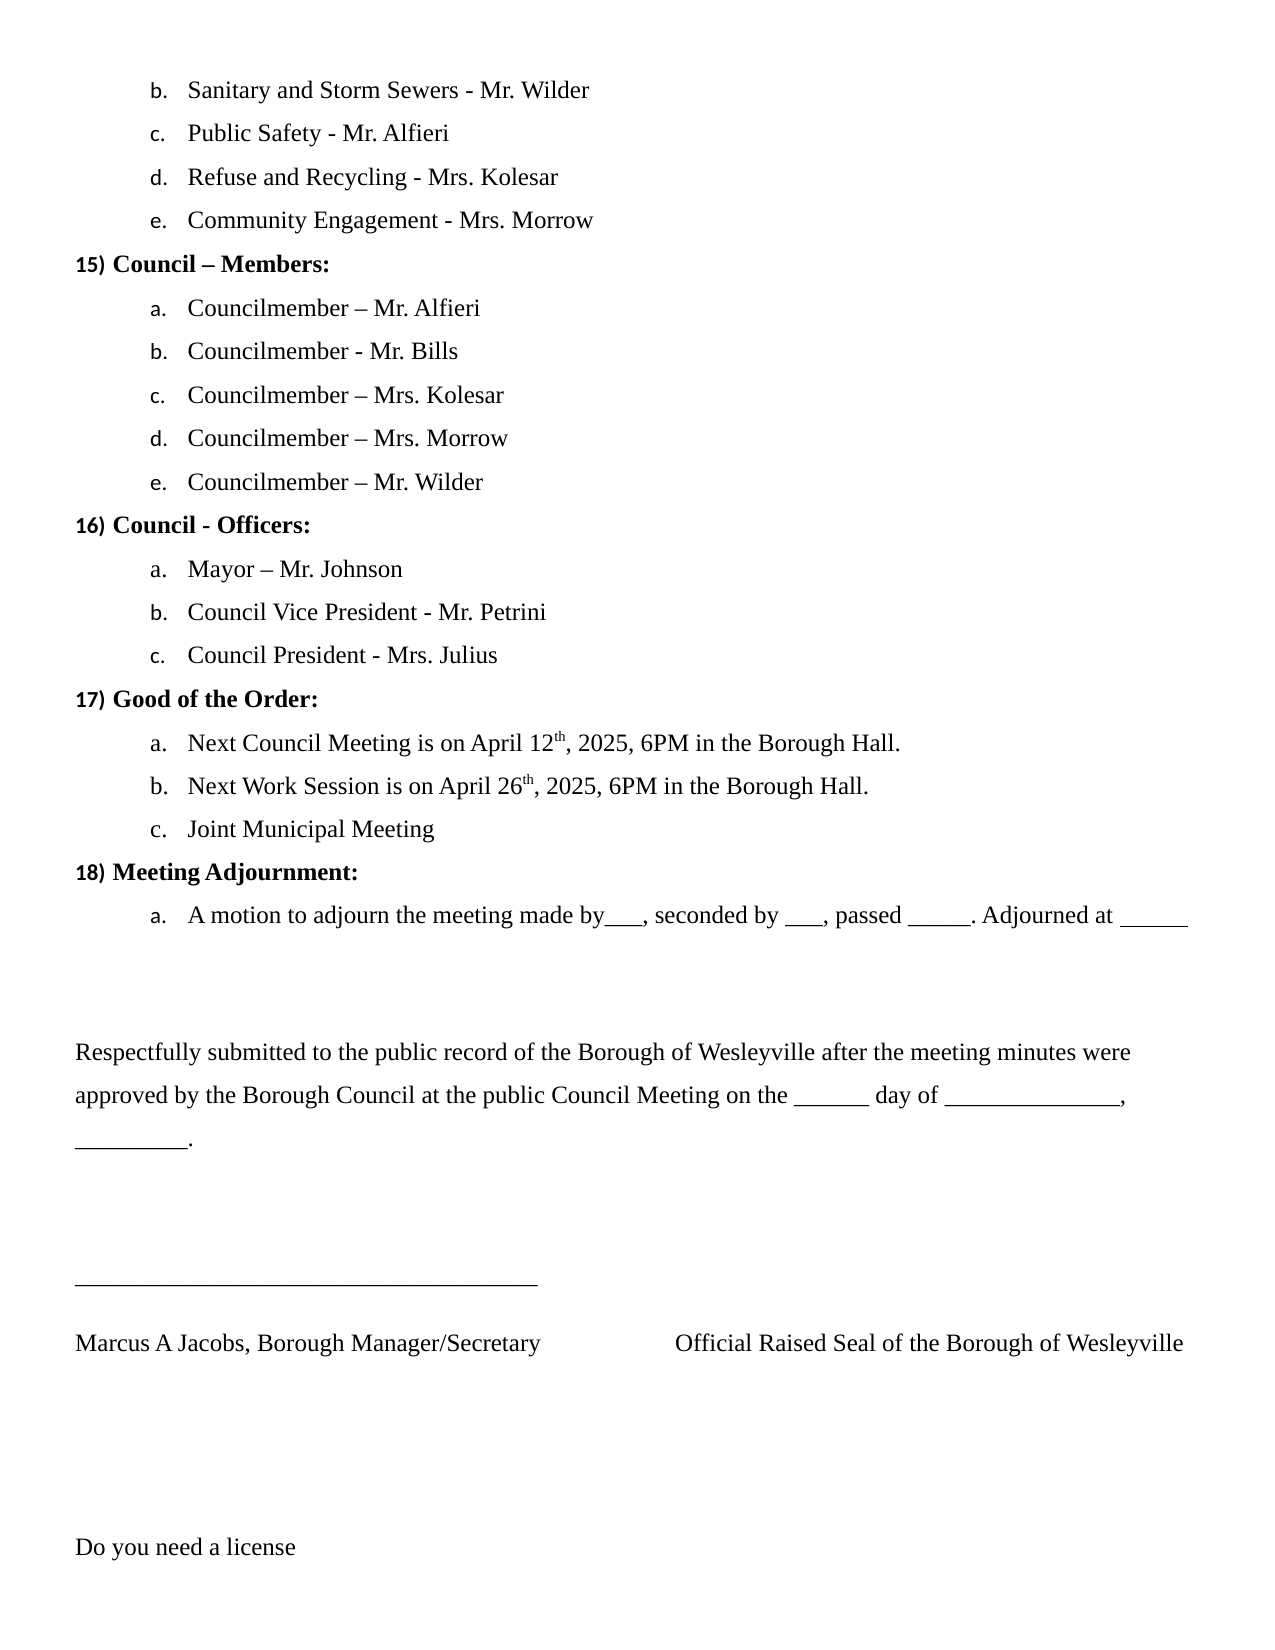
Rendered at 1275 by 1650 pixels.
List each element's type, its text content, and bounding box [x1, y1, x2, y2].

list Councilmember – Mr. Wilder [150, 467, 1200, 496]
list Meeting Adjournment: [75, 857, 1200, 886]
text _____________________________________ [75, 1260, 1200, 1288]
list Public Safety - Mr. Alfieri [150, 118, 1200, 148]
list Mayor – Mr. Johnson [150, 554, 1200, 583]
text Marcus A Jacobs, Borough Manager/Secretary Official Raised Seal of the Borough of Wesleyville [75, 1328, 1200, 1357]
list Council Vice President - Mr. Petrini [150, 597, 1200, 626]
list Council – Members: [75, 249, 1200, 278]
list Councilmember – Mr. Alfieri [150, 293, 1200, 322]
list Council President - Mrs. Julius [150, 641, 1200, 670]
list Council - Officers: [75, 510, 1200, 539]
list Sanitary and Storm Sewers - Mr. Wilder [150, 75, 1200, 104]
list Community Engagement - Mrs. Morrow [150, 206, 1200, 235]
list Next Council Meeting is on April 12th, 2025, 6PM in the Borough Hall. [150, 728, 1200, 756]
list Councilmember – Mrs. Kolesar [150, 380, 1200, 409]
list Next Work Session is on April 26th, 2025, 6PM in the Borough Hall. [150, 771, 1200, 799]
text Respectfully submitted to the public record of the Borough of Wesleyville after the meeting minutes were approved by the Borough Council at the public Council Meeting on the ______ day of ______________, _________. [75, 1037, 1200, 1152]
list Refuse and Recycling - Mrs. Kolesar [150, 162, 1200, 191]
list Joint Municipal Meeting [150, 814, 1200, 843]
list Councilmember – Mrs. Morrow [150, 423, 1200, 452]
list Councilmember - Mr. Bills [150, 336, 1200, 365]
list A motion to adjourn the meeting made by___, seconded by ___, passed _____. Adjourned at [150, 901, 1200, 930]
text Do you need a license [75, 1532, 1200, 1561]
list Good of the Order: [75, 684, 1200, 713]
